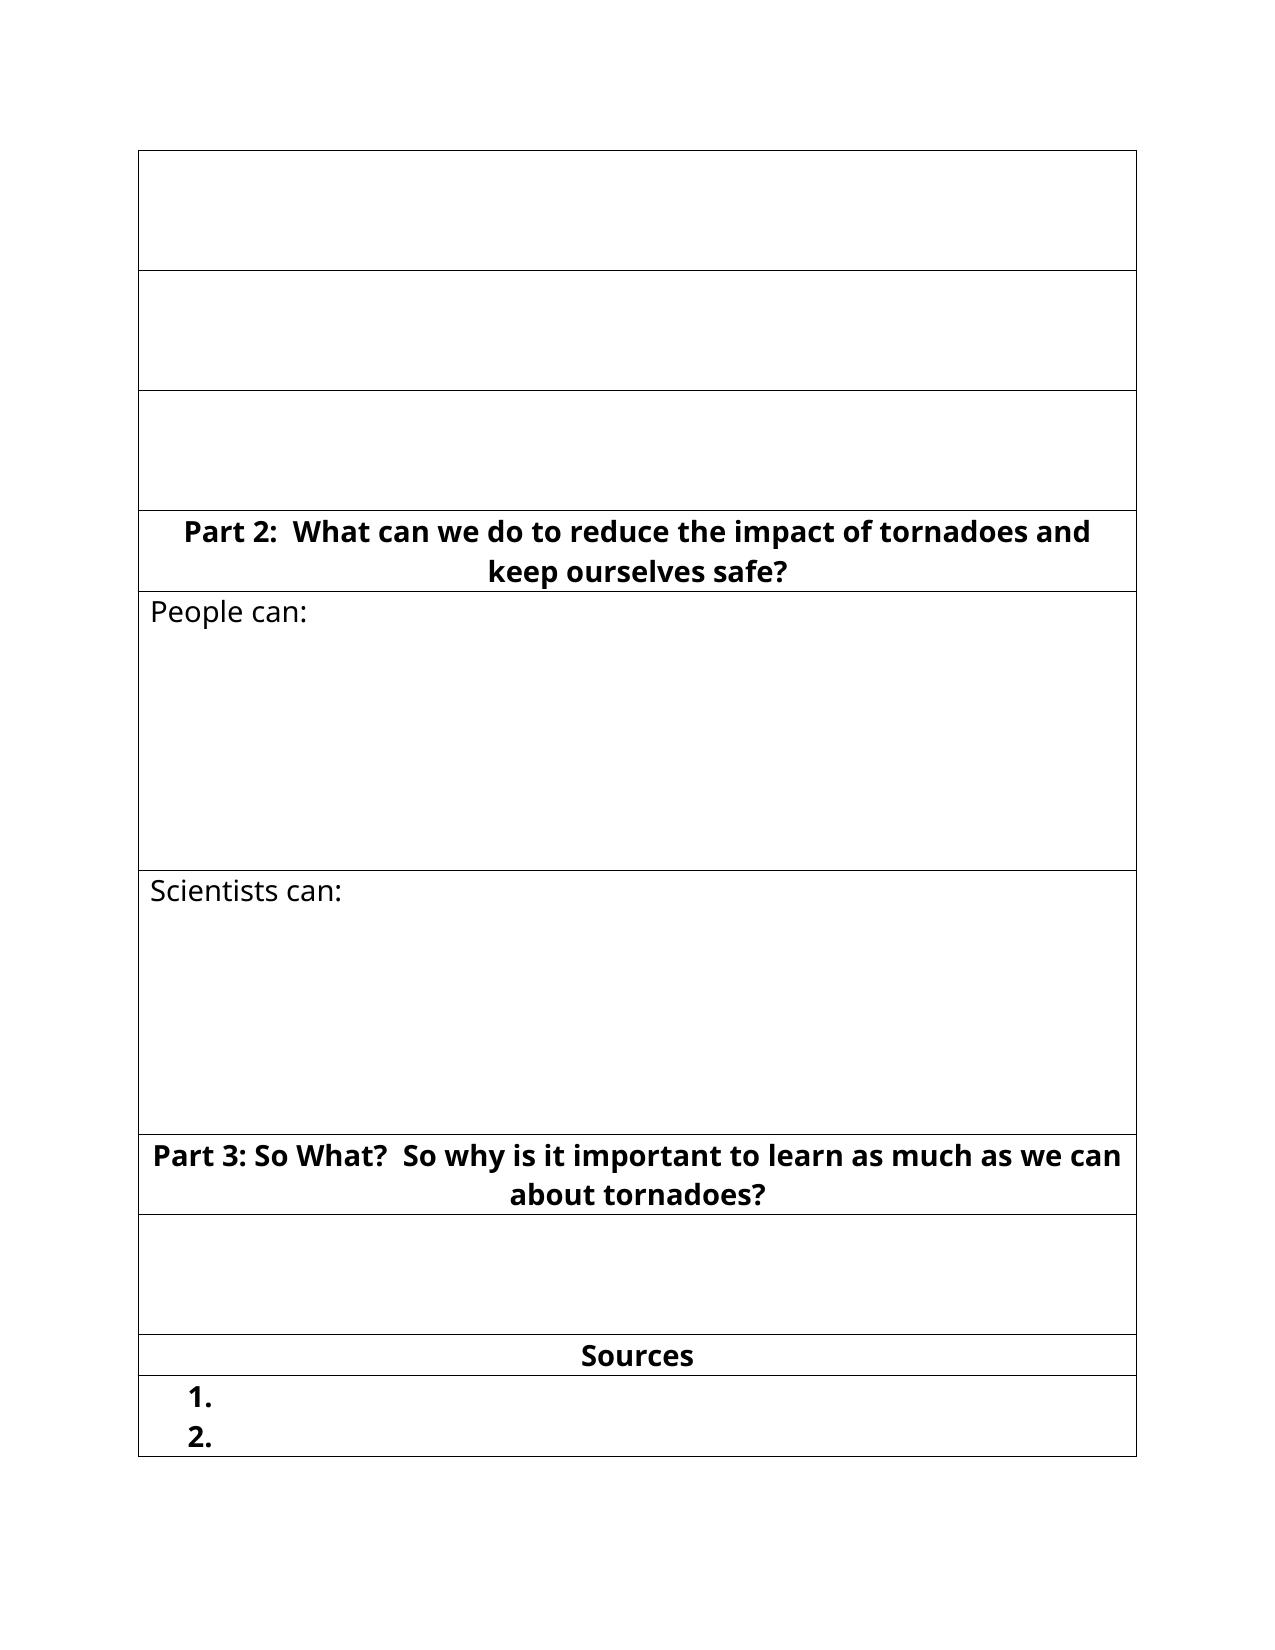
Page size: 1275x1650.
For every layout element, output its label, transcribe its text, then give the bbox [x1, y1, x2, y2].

table_cell Part 2: What can we do to reduce the impact of tornadoes and keep ourselves safe? [139, 511, 1136, 591]
table_cell [139, 1376, 1136, 1456]
table_cell [139, 271, 1136, 390]
table_cell Part 3: So What? So why is it important to learn as much as we can about tornadoes? [139, 1135, 1136, 1214]
table_cell Sources [139, 1335, 1136, 1375]
table_cell People can: [139, 592, 1136, 869]
table_cell Scientists can: [139, 871, 1136, 1134]
table_cell [139, 151, 1136, 270]
table_cell [139, 1215, 1136, 1334]
table_cell [139, 391, 1136, 510]
